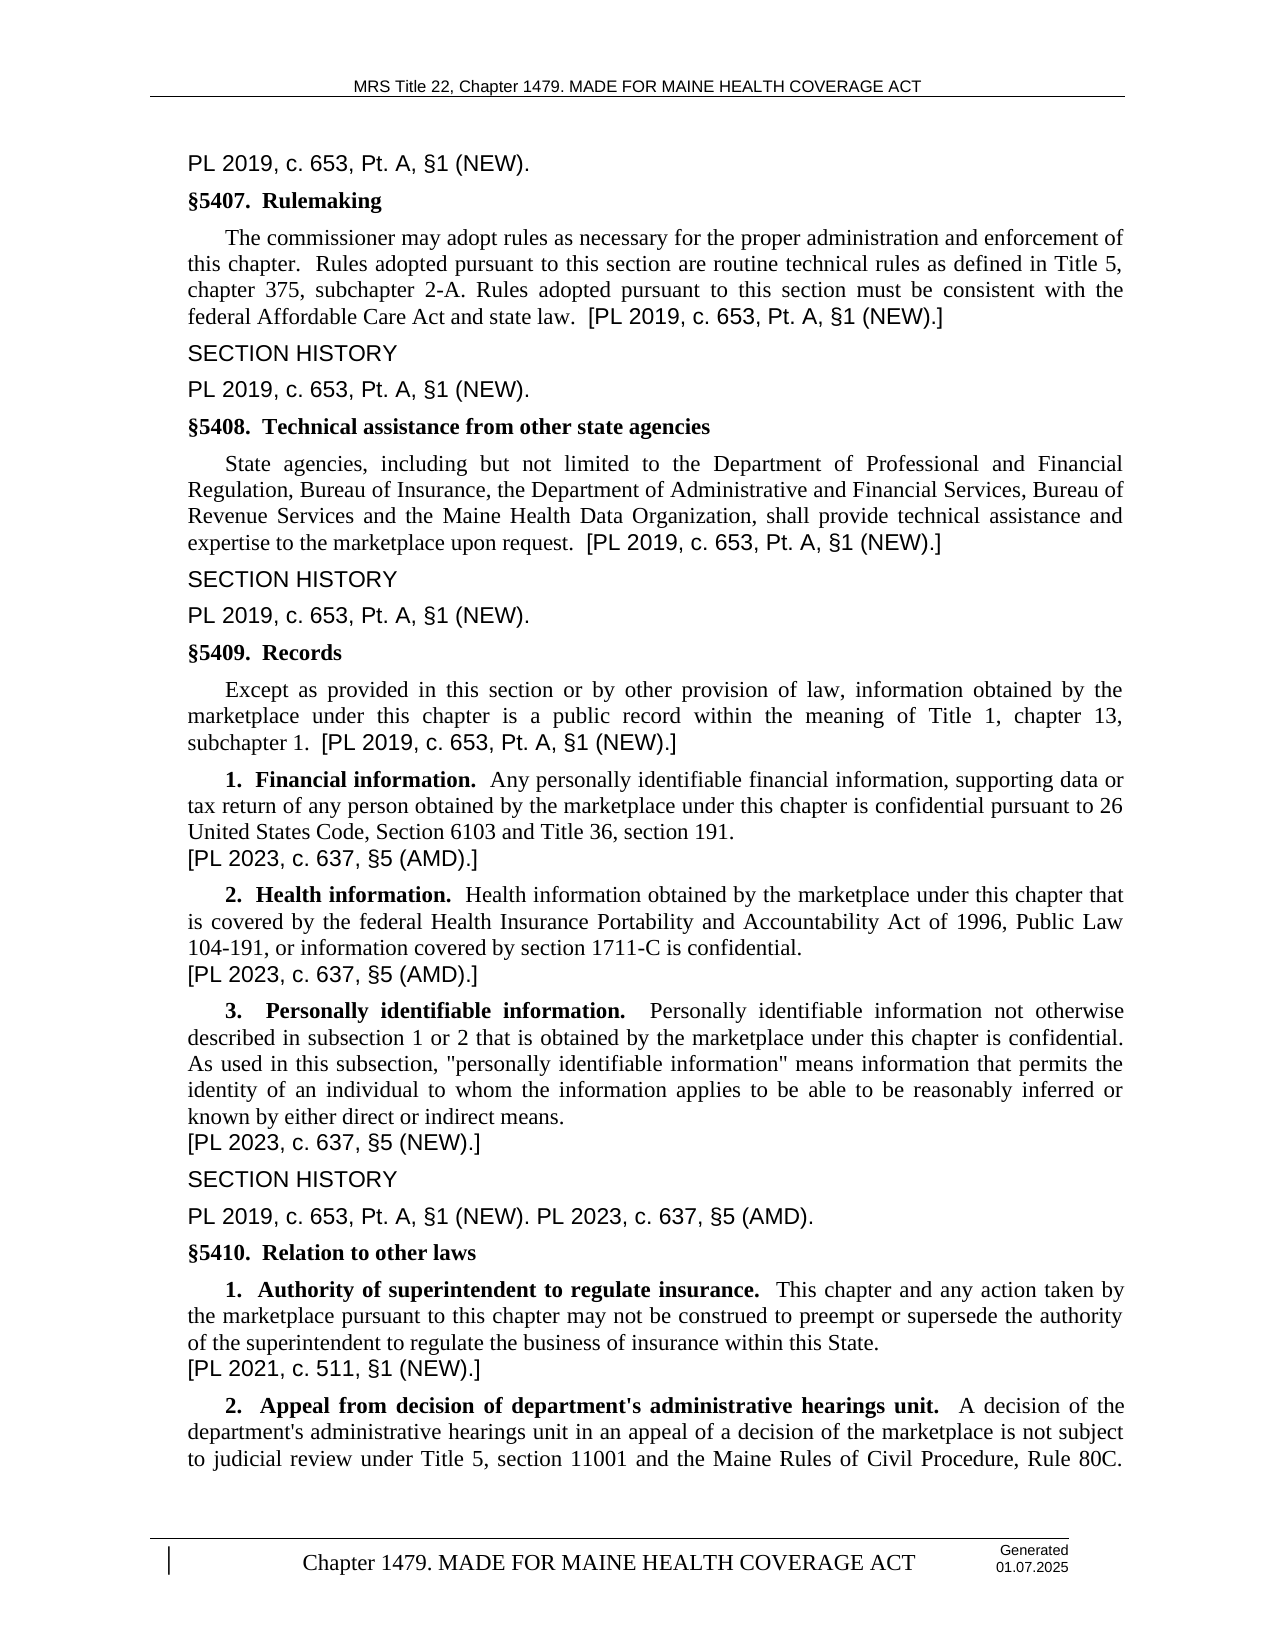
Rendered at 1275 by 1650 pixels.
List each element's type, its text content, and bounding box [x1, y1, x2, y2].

text SECTION HISTORY [187, 566, 1125, 592]
text PL 2019, c. 653, Pt. A, §1 (NEW). [187, 602, 1125, 629]
text PL 2019, c. 653, Pt. A, §1 (NEW). [187, 150, 1125, 176]
text 2. Health information. Health information obtained by the marketplace under this chapter that is covered by the federal Health Insurance Portability and Accountability Act of 1996, Public Law 104-191, or information covered by section 1711‑C is confidential. [187, 881, 1125, 961]
text §5409. Records [187, 639, 1125, 666]
text §5410. Relation to other laws [187, 1239, 1125, 1266]
text [PL 2021, c. 511, §1 (NEW).] [187, 1355, 1125, 1382]
text [PL 2023, c. 637, §5 (AMD).] [187, 961, 1125, 987]
text SECTION HISTORY [187, 339, 1125, 366]
text PL 2019, c. 653, Pt. A, §1 (NEW). PL 2023, c. 637, §5 (AMD). [187, 1203, 1125, 1229]
text The commissioner may adopt rules as necessary for the proper administration and enforcement of this chapter. Rules adopted pursuant to this section are routine technical rules as defined in Title 5, chapter 375, subchapter 2-A. Rules adopted pursuant to this section must be consistent with the federal Affordable Care Act and state law. [PL 2019, c. 653, Pt. A, §1 (NEW).] [187, 223, 1125, 329]
text 1. Authority of superintendent to regulate insurance. This chapter and any action taken by the marketplace pursuant to this chapter may not be construed to preempt or supersede the authority of the superintendent to regulate the business of insurance within this State. [187, 1276, 1125, 1355]
text 3. Personally identifiable information. Personally identifiable information not otherwise described in subsection 1 or 2 that is obtained by the marketplace under this chapter is confidential. As used in this subsection, "personally identifiable information" means information that permits the identity of an individual to whom the information applies to be able to be reasonably inferred or known by either direct or indirect means. [187, 997, 1125, 1129]
text Except as provided in this section or by other provision of law, information obtained by the marketplace under this chapter is a public record within the meaning of Title 1, chapter 13, subchapter 1. [PL 2019, c. 653, Pt. A, §1 (NEW).] [187, 676, 1125, 755]
text State agencies, including but not limited to the Department of Professional and Financial Regulation, Bureau of Insurance, the Department of Administrative and Financial Services, Bureau of Revenue Services and the Maine Health Data Organization, shall provide technical assistance and expertise to the marketplace upon request. [PL 2019, c. 653, Pt. A, §1 (NEW).] [187, 450, 1125, 555]
text 1. Financial information. Any personally identifiable financial information, supporting data or tax return of any person obtained by the marketplace under this chapter is confidential pursuant to 26 United States Code, Section 6103 and Title 36, section 191. [187, 766, 1125, 845]
text PL 2019, c. 653, Pt. A, §1 (NEW). [187, 376, 1125, 403]
text §5408. Technical assistance from other state agencies [187, 413, 1125, 439]
text SECTION HISTORY [187, 1166, 1125, 1192]
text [187, 1392, 1125, 1471]
text §5407. Rulemaking [187, 187, 1125, 213]
text [PL 2023, c. 637, §5 (AMD).] [187, 845, 1125, 871]
text [PL 2023, c. 637, §5 (NEW).] [187, 1129, 1125, 1155]
